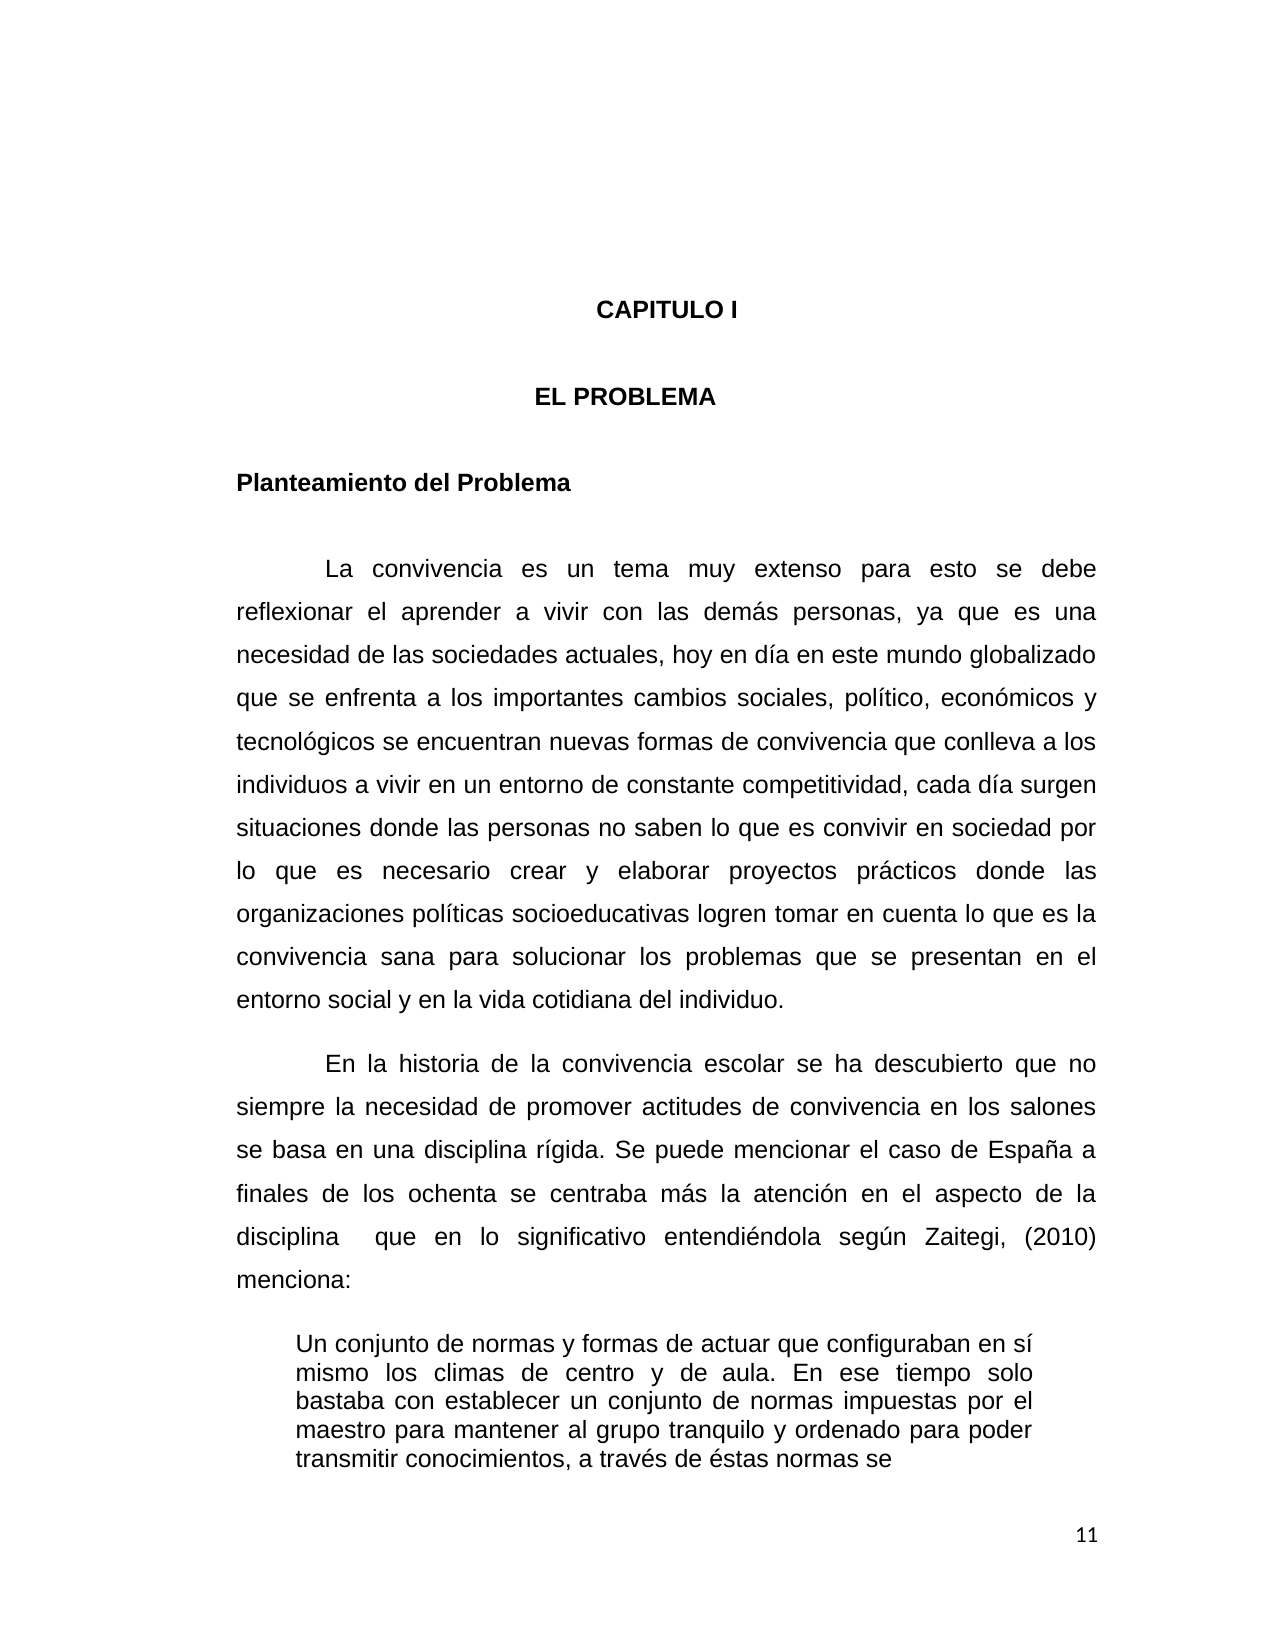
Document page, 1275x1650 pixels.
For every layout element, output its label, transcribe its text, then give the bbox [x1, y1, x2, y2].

text EL PROBLEMA [236, 382, 1098, 410]
text CAPITULO I [236, 295, 1098, 324]
text La convivencia es un tema muy extenso para esto se debe reflexionar el aprender a vivir con las demás personas, ya que es una necesidad de las sociedades actuales, hoy en día en este mundo globalizado que se enfrenta a los importantes cambios sociales, político, económicos y tecnológicos se encuentran nuevas formas de convivencia que conlleva a los individuos a vivir en un entorno de constante competitividad, cada día surgen situaciones donde las personas no saben lo que es convivir en sociedad por lo que es necesario crear y elaborar proyectos prácticos donde las organizaciones políticas socioeducativas logren tomar en cuenta lo que es la convivencia sana para solucionar los problemas que se presentan en el entorno social y en la vida cotidiana del individuo. [236, 554, 1098, 1014]
text En la historia de la convivencia escolar se ha descubierto que no siempre la necesidad de promover actitudes de convivencia en los salones se basa en una disciplina rígida. Se puede mencionar el caso de España a finales de los ochenta se centraba más la atención en el aspecto de la disciplina que en lo significativo entendiéndola según Zaitegi, (2010) menciona: [236, 1049, 1098, 1294]
text Un conjunto de normas y formas de actuar que configuraban en sí mismo los climas de centro y de aula. En ese tiempo solo bastaba con establecer un conjunto de normas impuestas por el maestro para mantener al grupo tranquilo y ordenado para poder transmitir conocimientos, a través de éstas normas se [295, 1329, 1034, 1473]
text Planteamiento del Problema [236, 468, 1098, 497]
